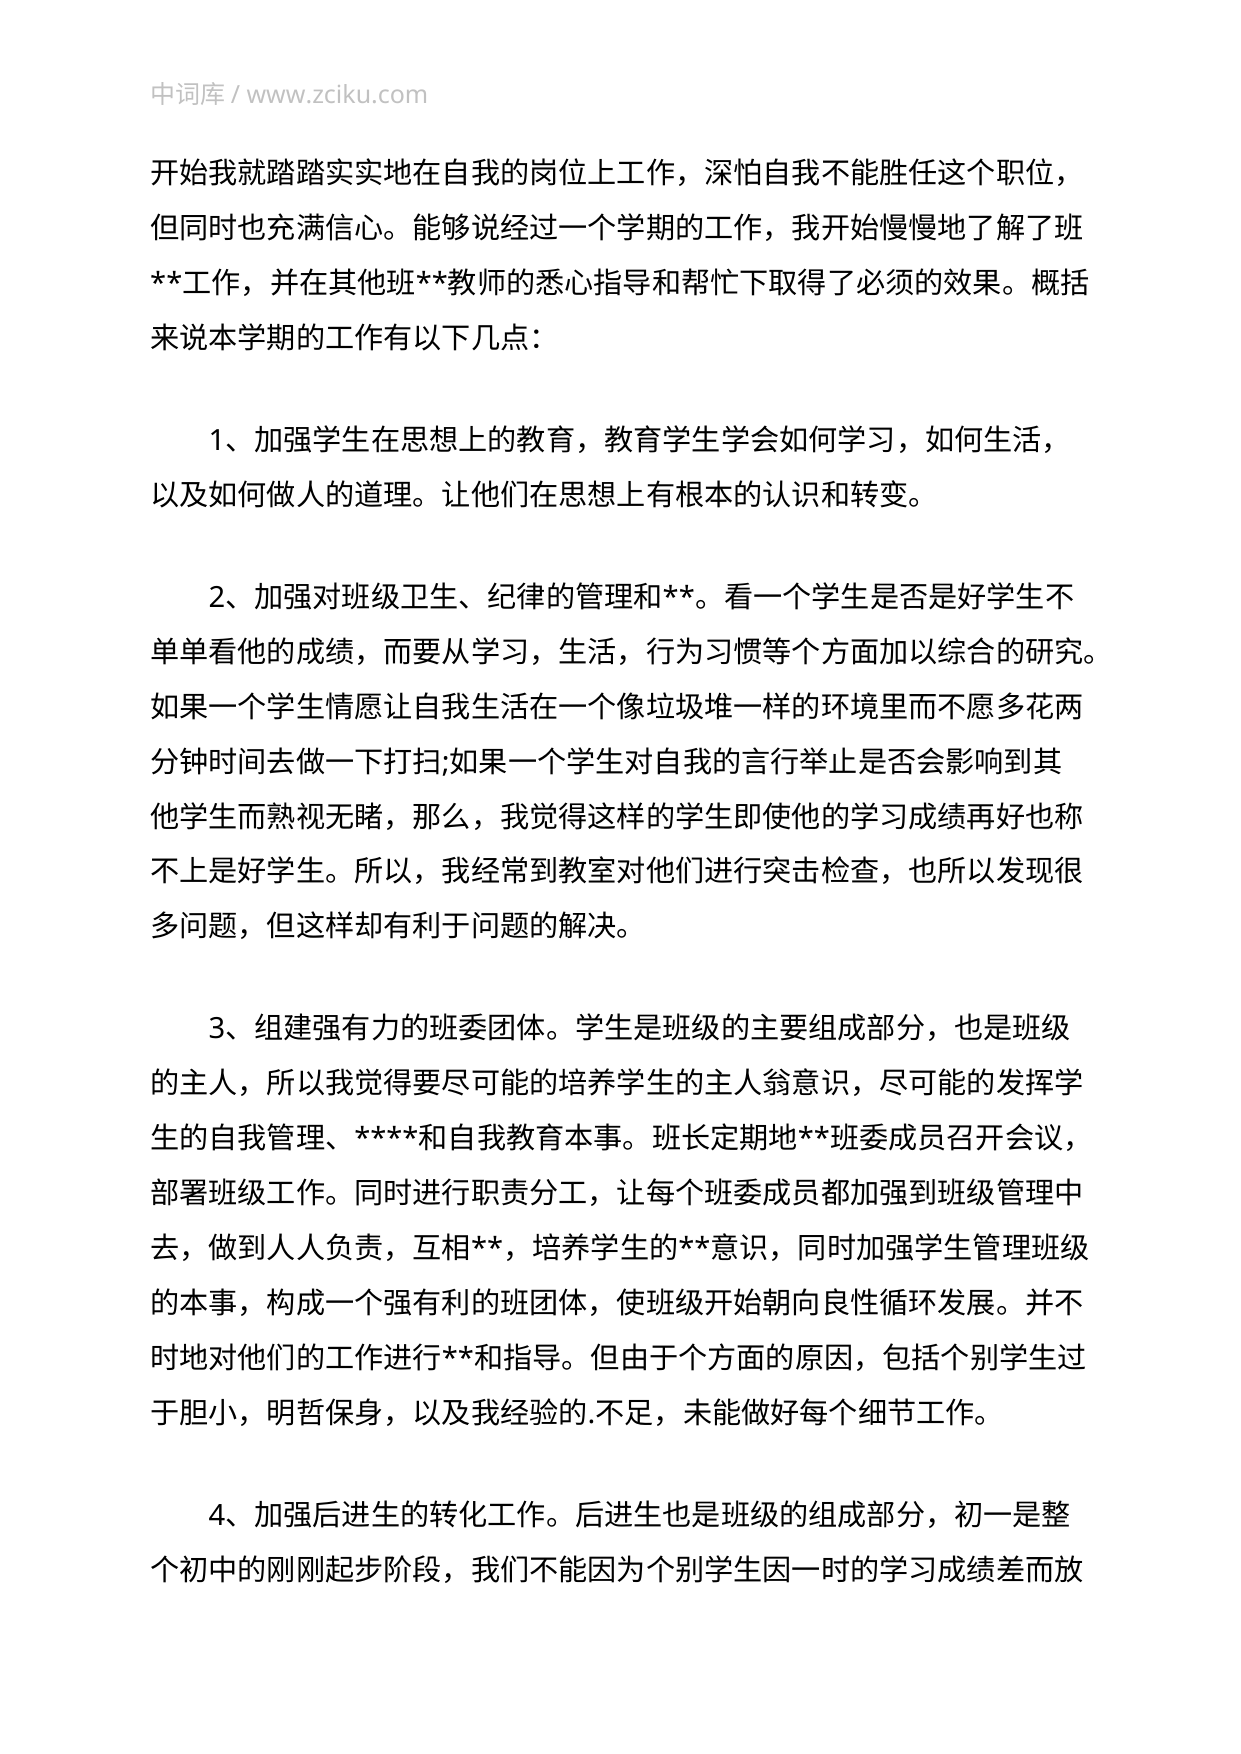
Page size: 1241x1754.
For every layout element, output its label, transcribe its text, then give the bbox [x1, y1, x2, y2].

text 2、加强对班级卫生、纪律的管理和**。看一个学生是否是好学生不单单看他的成绩，而要从学习，生活，行为习惯等个方面加以综合的研究。如果一个学生情愿让自我生活在一个像垃圾堆一样的环境里而不愿多花两分钟时间去做一下打扫;如果一个学生对自我的言行举止是否会影响到其他学生而熟视无睹，那么，我觉得这样的学生即使他的学习成绩再好也称不上是好学生。所以，我经常到教室对他们进行突击检查，也所以发现很多问题，但这样却有利于问题的解决。 [150, 573, 1090, 945]
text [150, 150, 1090, 357]
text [150, 1491, 1090, 1589]
text 3、组建强有力的班委团体。学生是班级的主要组成部分，也是班级的主人，所以我觉得要尽可能的培养学生的主人翁意识，尽可能的发挥学生的自我管理、****和自我教育本事。班长定期地**班委成员召开会议，部署班级工作。同时进行职责分工，让每个班委成员都加强到班级管理中去，做到人人负责，互相**，培养学生的**意识，同时加强学生管理班级的本事，构成一个强有利的班团体，使班级开始朝向良性循环发展。并不时地对他们的工作进行**和指导。但由于个方面的原因，包括个别学生过于胆小，明哲保身，以及我经验的.不足，未能做好每个细节工作。 [150, 1005, 1090, 1432]
text 1、加强学生在思想上的教育，教育学生学会如何学习，如何生活，以及如何做人的道理。让他们在思想上有根本的认识和转变。 [150, 417, 1090, 514]
